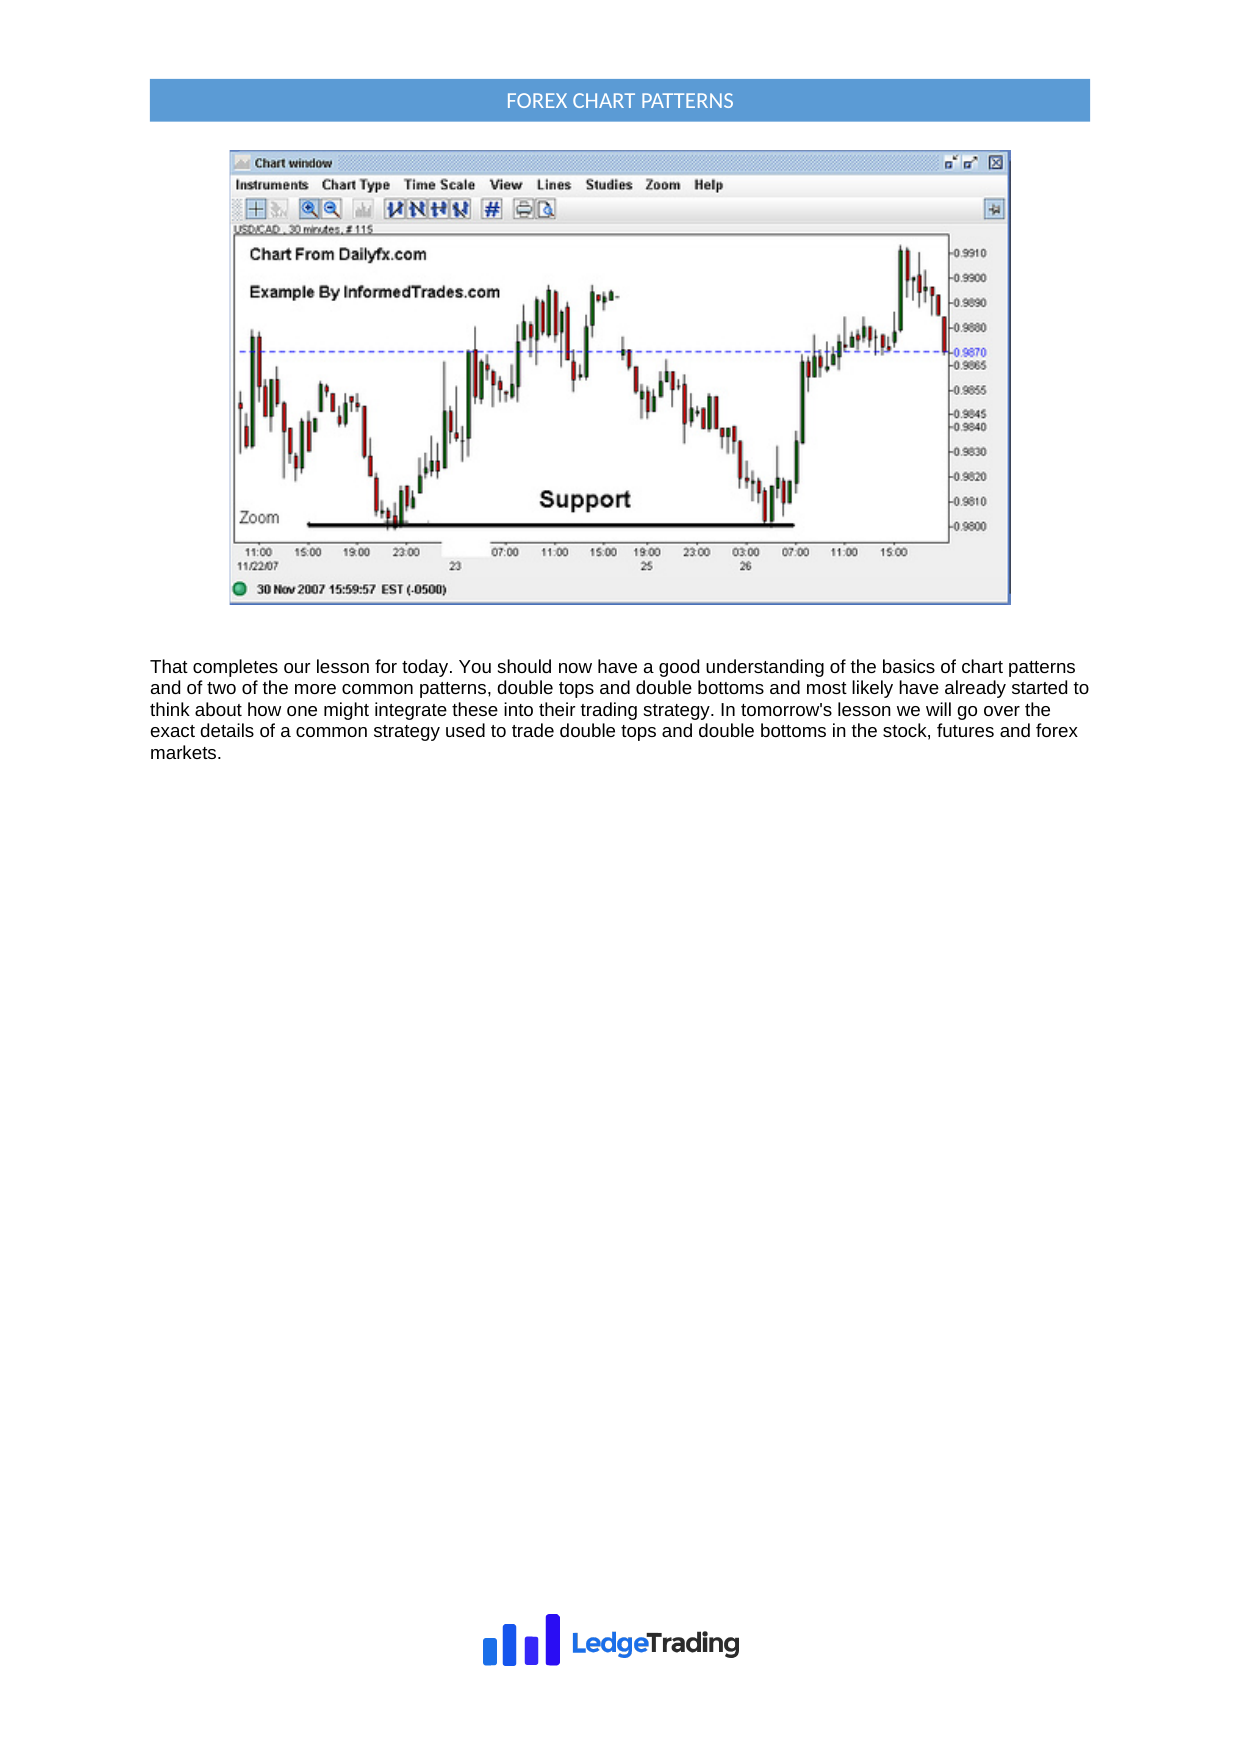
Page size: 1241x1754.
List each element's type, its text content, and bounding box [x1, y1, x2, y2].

picture [229, 150, 1011, 605]
picture [474, 1596, 766, 1681]
text That completes our lesson for today. You should now have a good understanding of the basics of chart patterns and of two of the more common patterns, double tops and double bottoms and most likely have already started to think about how one might integrate these into their trading strategy. In tomorrow's lesson we will go over the exact details of a common strategy used to trade double tops and double bottoms in the stock, futures and forex markets. [150, 634, 1090, 763]
